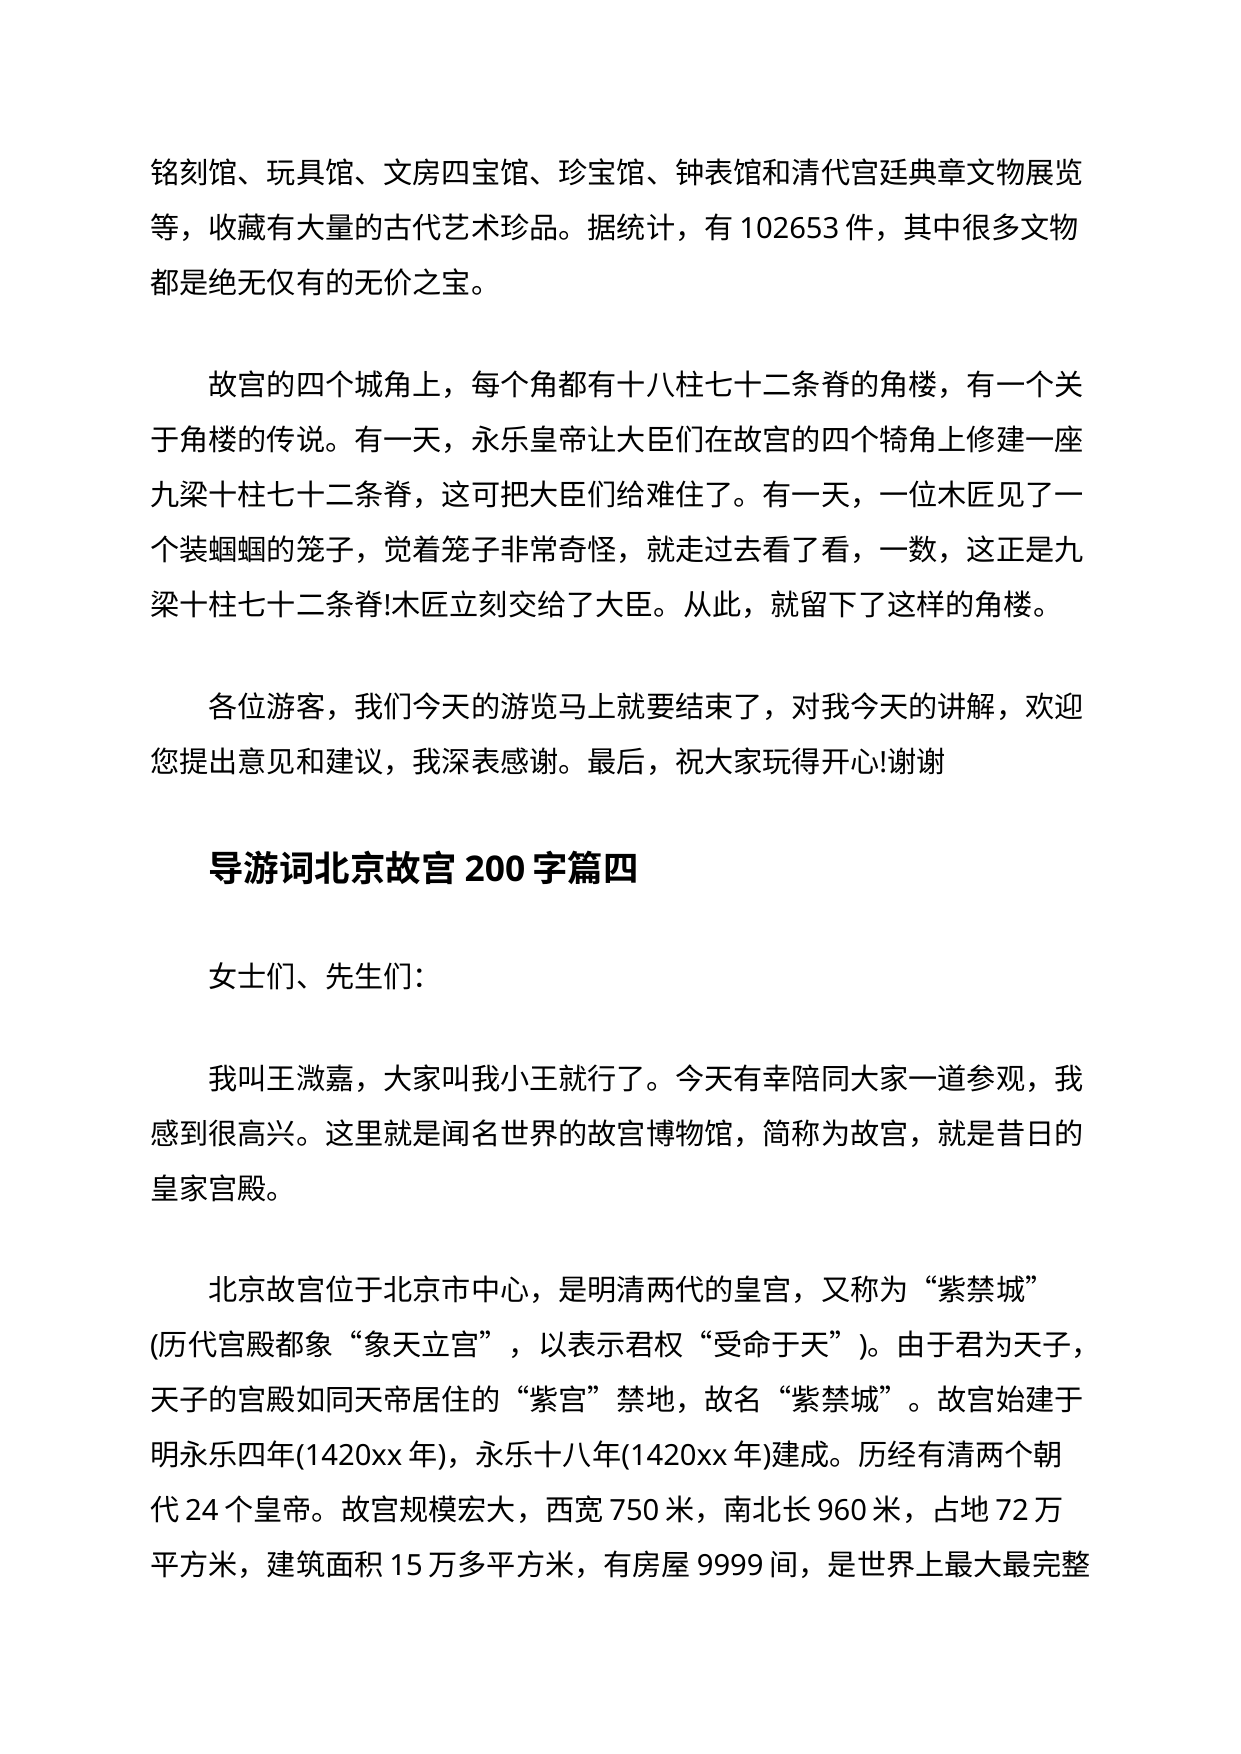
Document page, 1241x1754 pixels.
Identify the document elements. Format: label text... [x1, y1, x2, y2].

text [150, 1267, 1090, 1584]
text 我叫王溦嘉，大家叫我小王就行了。今天有幸陪同大家一道参观，我感到很高兴。这里就是闻名世界的故宫博物馆，简称为故宫，就是昔日的皇家宫殿。 [150, 1055, 1090, 1207]
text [150, 150, 1090, 302]
text 故宫的四个城角上，每个角都有十八柱七十二条脊的角楼，有一个关于角楼的传说。有一天，永乐皇帝让大臣们在故宫的四个犄角上修建一座九梁十柱七十二条脊，这可把大臣们给难住了。有一天，一位木匠见了一个装蝈蝈的笼子，觉着笼子非常奇怪，就走过去看了看，一数，这正是九梁十柱七十二条脊!木匠立刻交给了大臣。从此，就留下了这样的角楼。 [150, 362, 1090, 624]
text 各位游客，我们今天的游览马上就要结束了，对我今天的讲解，欢迎您提出意见和建议，我深表感谢。最后，祝大家玩得开心!谢谢 [150, 683, 1090, 781]
text 导游词北京故宫 200字篇四 [150, 840, 1090, 891]
text 女士们、先生们： [150, 954, 1090, 996]
